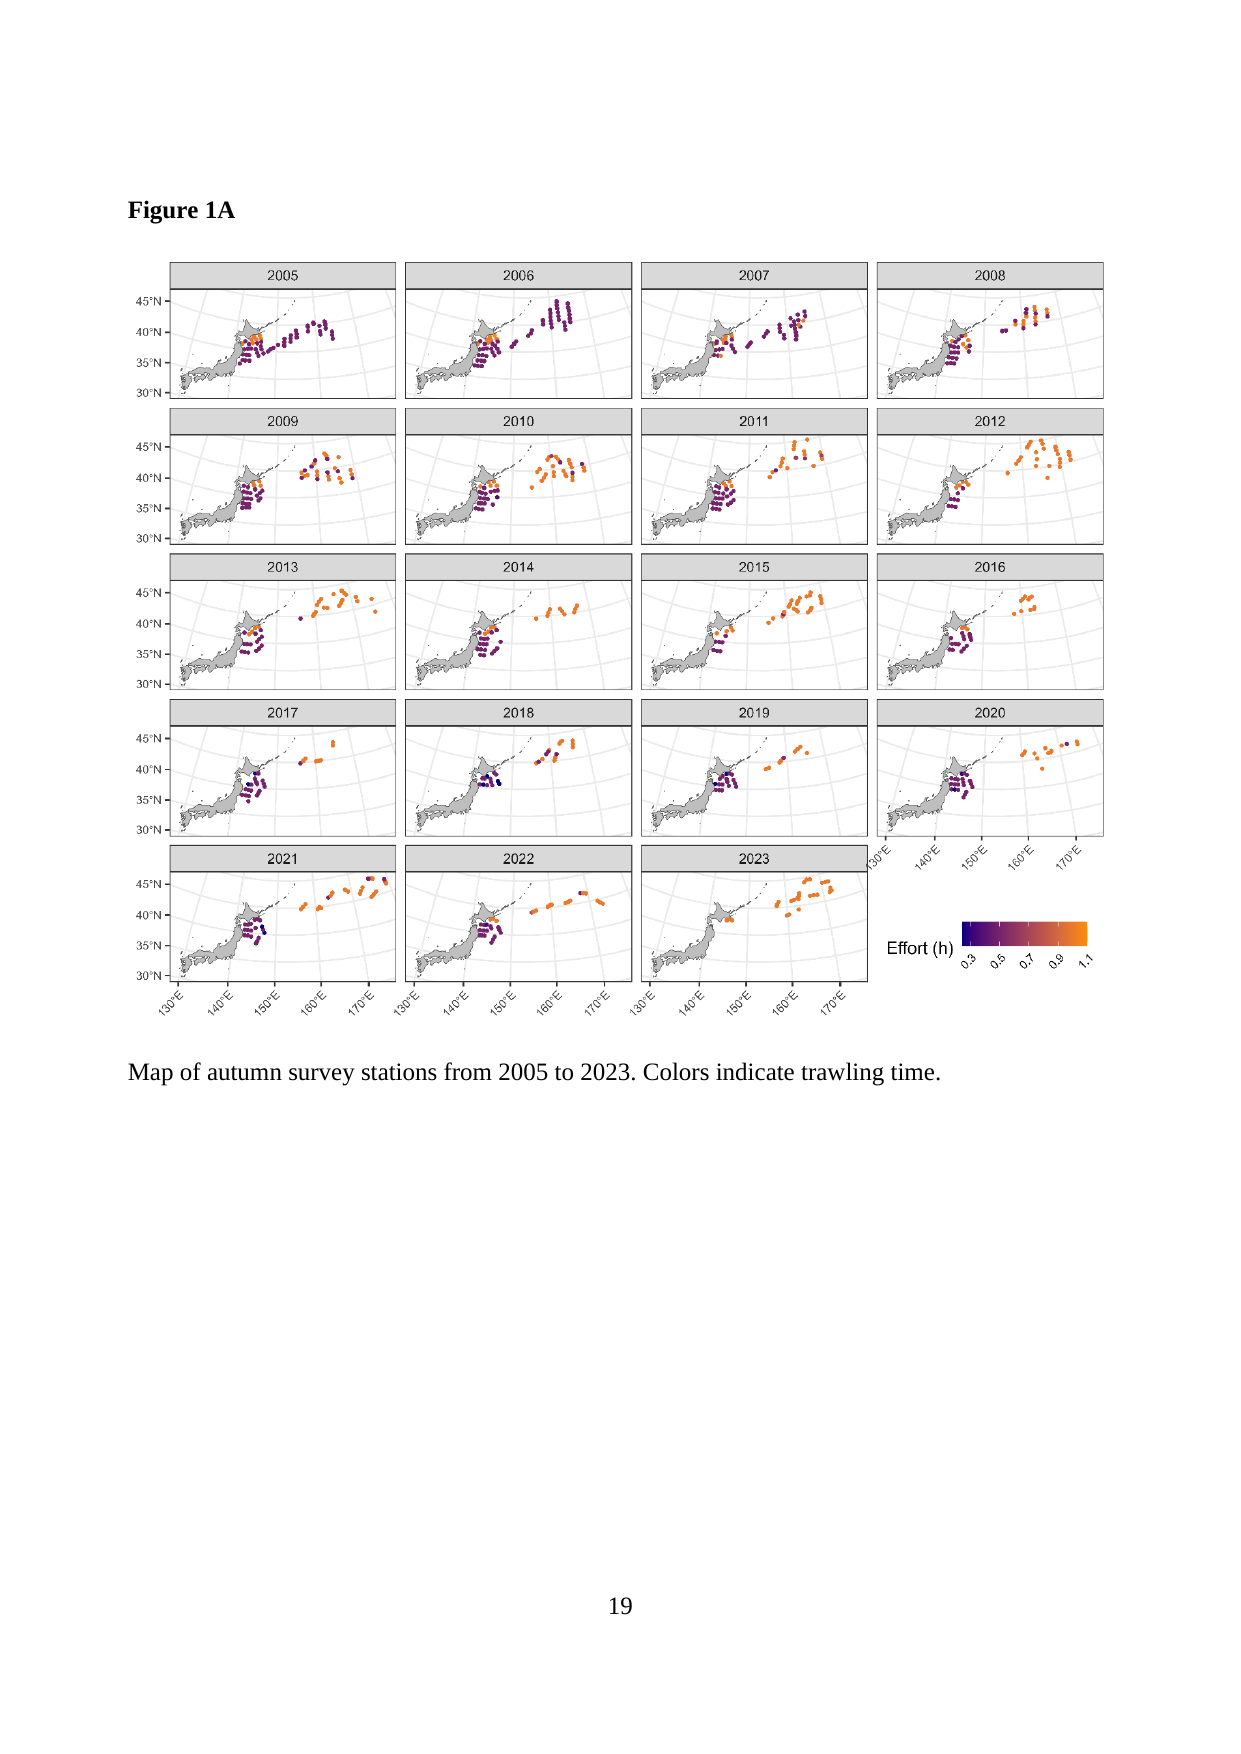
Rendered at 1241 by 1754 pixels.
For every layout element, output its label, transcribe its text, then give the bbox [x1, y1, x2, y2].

text Map of autumn survey stations from 2005 to 2023. Colors indicate trawling time. [128, 1053, 1113, 1091]
subtitle Figure 1A [128, 191, 1113, 228]
picture [127, 230, 1112, 1051]
